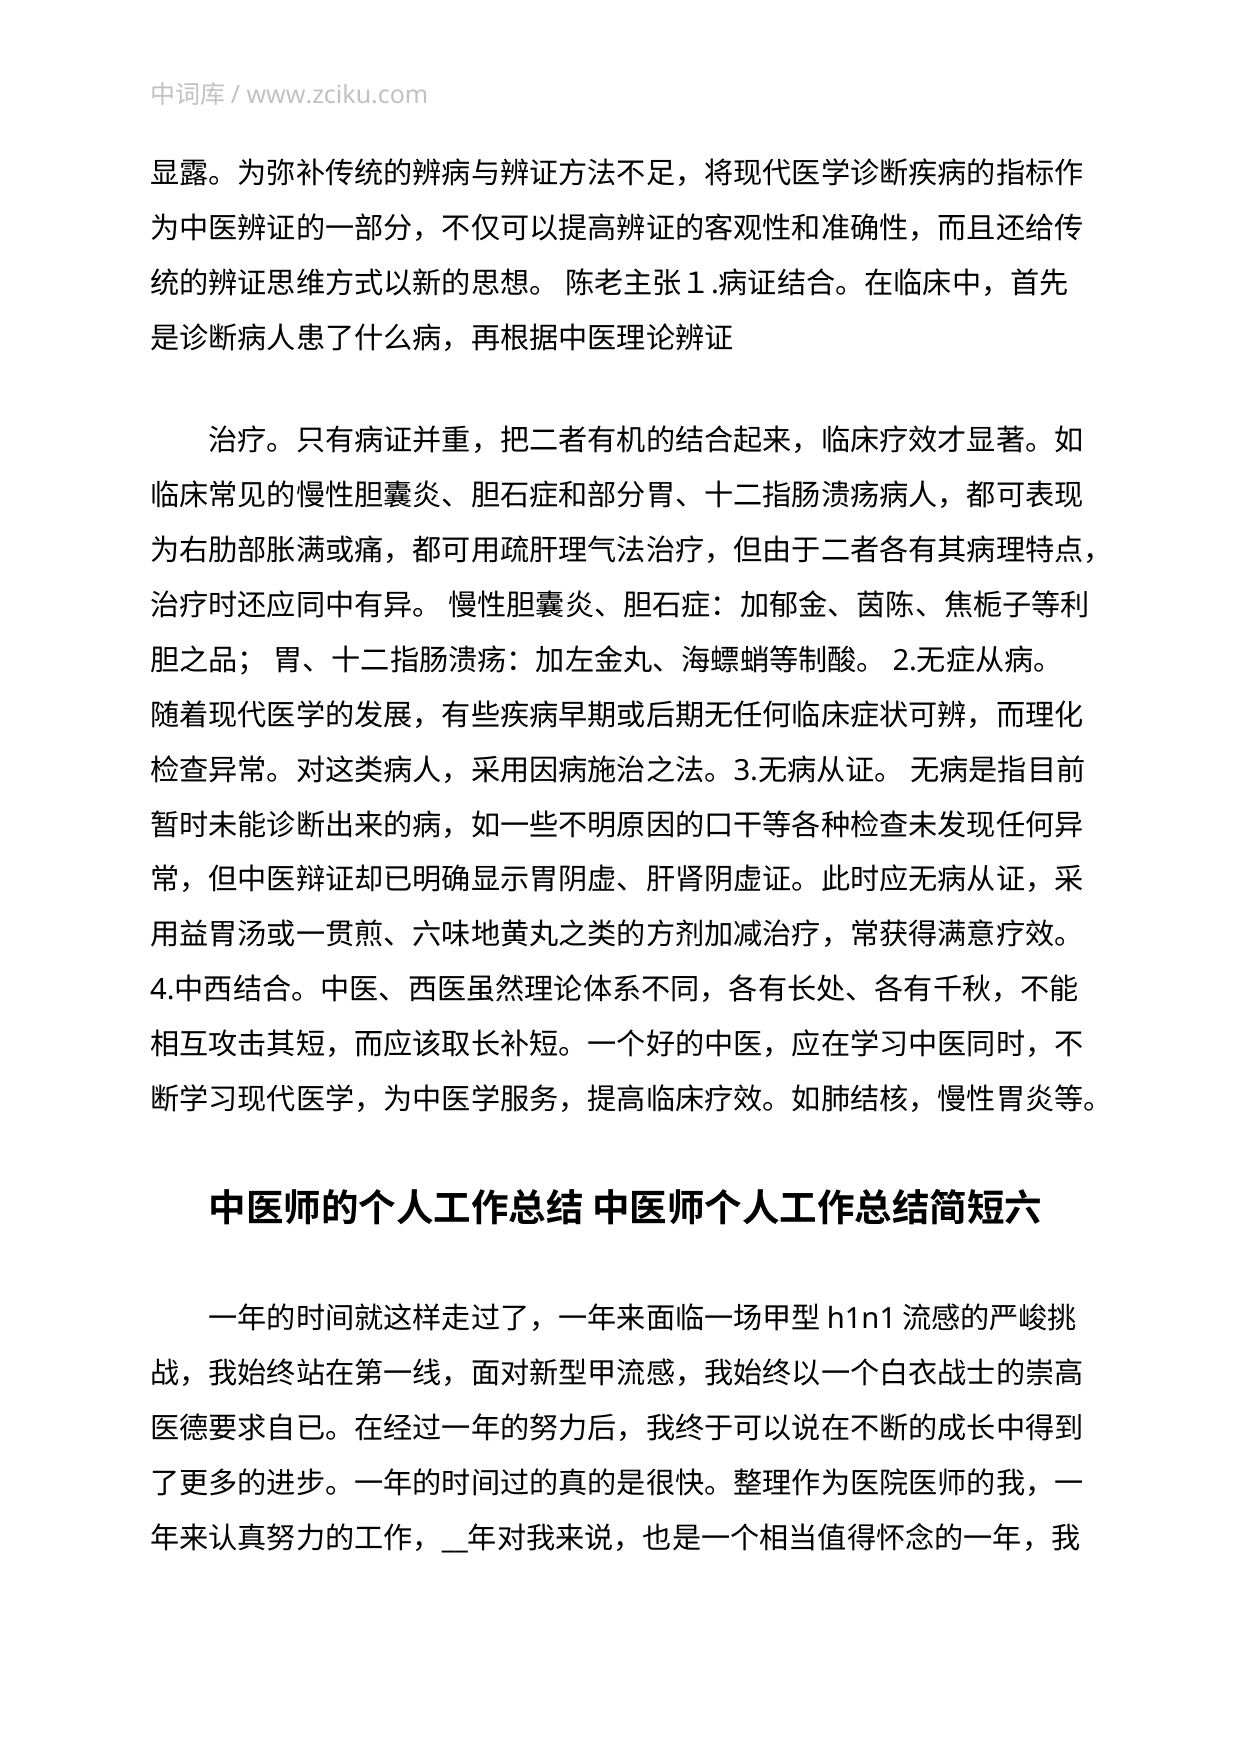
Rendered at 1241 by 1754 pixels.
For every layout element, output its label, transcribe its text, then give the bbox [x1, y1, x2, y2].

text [150, 150, 1090, 357]
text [150, 1295, 1090, 1557]
text 中医师的个人工作总结 中医师个人工作总结简短六 [150, 1177, 1090, 1232]
text 治疗。只有病证并重，把二者有机的结合起来，临床疗效才显著。如临床常见的慢性胆囊炎、胆石症和部分胃、十二指肠溃疡病人，都可表现为右肋部胀满或痛，都可用疏肝理气法治疗，但由于二者各有其病理特点，治疗时还应同中有异。 慢性胆囊炎、胆石症：加郁金、茵陈、焦栀子等利胆之品； 胃、十二指肠溃疡：加左金丸、海螵蛸等制酸。 2.无症从病。随着现代医学的发展，有些疾病早期或后期无任何临床症状可辨，而理化检查异常。对这类病人，采用因病施治之法。3.无病从证。 无病是指目前暂时未能诊断出来的病，如一些不明原因的口干等各种检查未发现任何异常，但中医辩证却已明确显示胃阴虚、肝肾阴虚证。此时应无病从证，采用益胃汤或一贯煎、六味地黄丸之类的方剂加减治疗，常获得满意疗效。4.中西结合。中医、西医虽然理论体系不同，各有长处、各有千秋，不能相互攻击其短，而应该取长补短。一个好的中医，应在学习中医同时，不断学习现代医学，为中医学服务，提高临床疗效。如肺结核，慢性胃炎等。 [150, 417, 1090, 1118]
